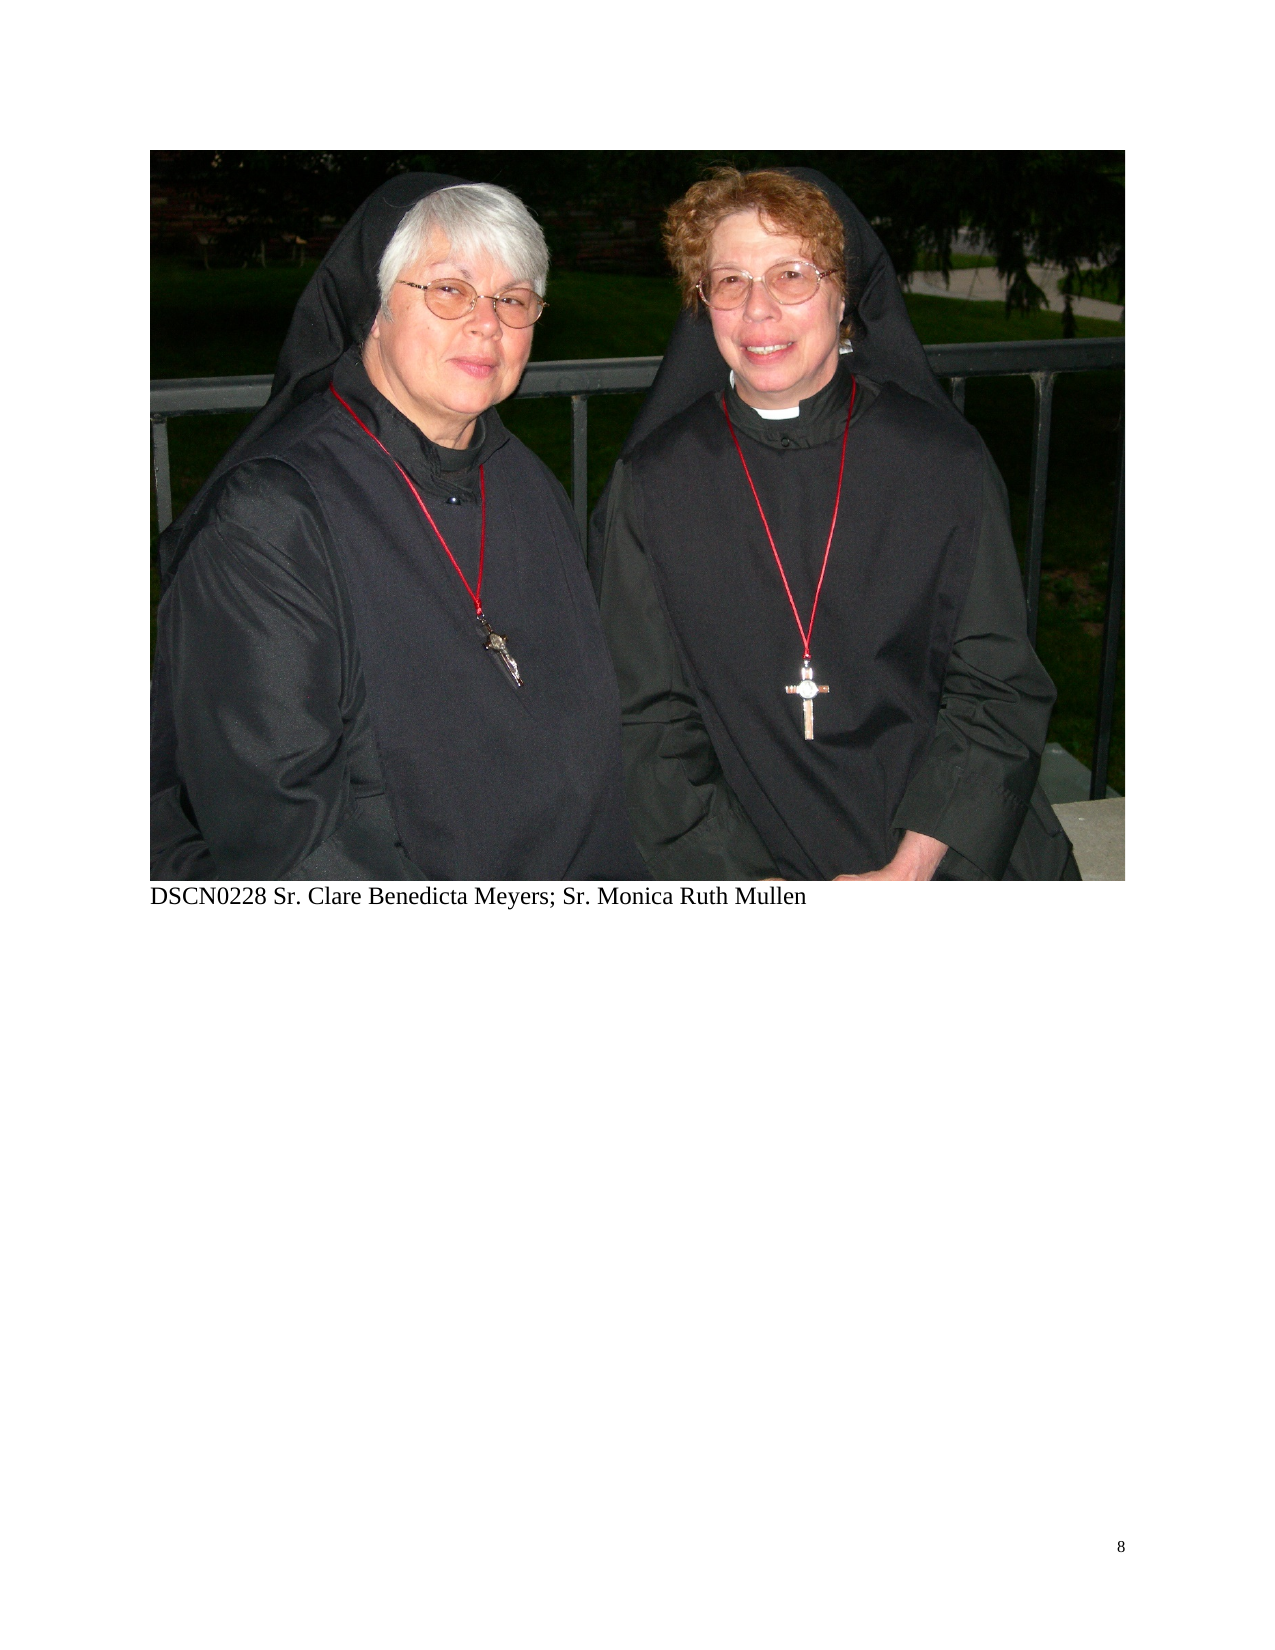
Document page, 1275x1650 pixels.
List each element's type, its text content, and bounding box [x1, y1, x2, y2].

picture [150, 150, 1125, 881]
text DSCN0228 Sr. Clare Benedicta Meyers; Sr. Monica Ruth Mullen [150, 881, 1125, 910]
